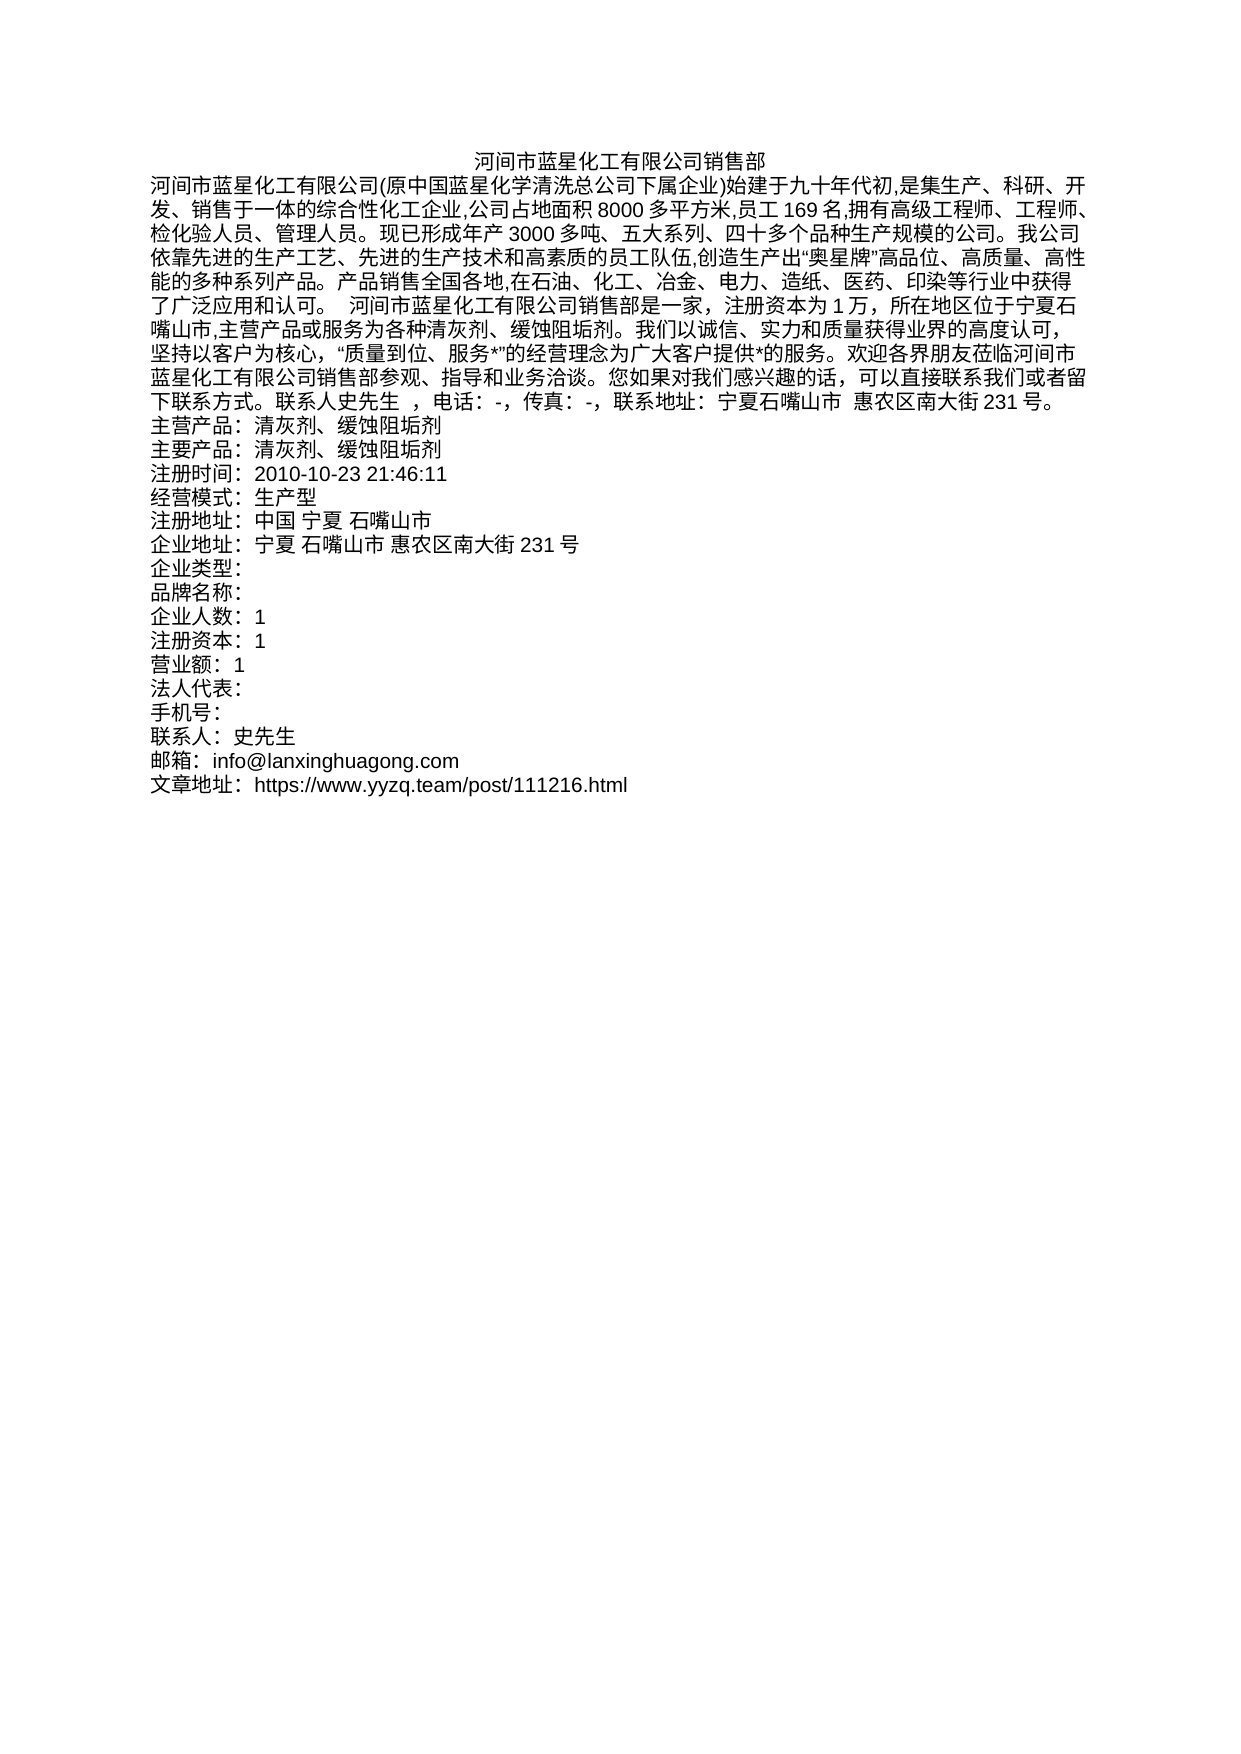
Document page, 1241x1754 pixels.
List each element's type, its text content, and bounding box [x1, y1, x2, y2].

text 企业人数：1 [150, 605, 1090, 629]
text 主营产品：清灰剂、缓蚀阻垢剂 [150, 413, 1090, 437]
text 主要产品：清灰剂、缓蚀阻垢剂 [150, 437, 1090, 461]
text 营业额：1 [150, 653, 1090, 677]
text 法人代表： [150, 677, 1090, 701]
text 联系人：史先生 [150, 725, 1090, 749]
text 文章地址：https://www.yyzq.team/post/111216.html [150, 773, 1090, 797]
text 企业类型： [150, 557, 1090, 581]
text 企业地址：宁夏 石嘴山市 惠农区南大街231号 [150, 533, 1090, 557]
text 手机号： [150, 701, 1090, 725]
text 注册资本：1 [150, 629, 1090, 653]
text 注册时间：2010-10-23 21:46:11 [150, 461, 1090, 485]
text 经营模式：生产型 [150, 485, 1090, 509]
text 邮箱：info@lanxinghuagong.com [150, 749, 1090, 773]
text 注册地址：中国 宁夏 石嘴山市 [150, 509, 1090, 533]
text 河间市蓝星化工有限公司(原中国蓝星化学清洗总公司下属企业)始建于九十年代初,是集生产、科研、开发、销售于一体的综合性化工企业,公司占地面积8000多平方米,员工169名,拥有高级工程师、工程师、检化验人员、管理人员。现已形成年产3000多吨、五大系列、四十多个品种生产规模的公司。我公司依靠先进的生产工艺、先进的生产技术和高素质的员工队伍,创造生产出“奥星牌”高品位、高质量、高性能的多种系列产品。产品销售全国各地,在石油、化工、冶金、电力、造纸、医药、印染等行业中获得了广泛应用和认可。 河间市蓝星化工有限公司销售部是一家，注册资本为1万，所在地区位于宁夏石嘴山市,主营产品或服务为各种清灰剂、缓蚀阻垢剂。我们以诚信、实力和质量获得业界的高度认可，坚持以客户为核心，“质量到位、服务*”的经营理念为广大客户提供*的服务。欢迎各界朋友莅临河间市蓝星化工有限公司销售部参观、指导和业务洽谈。您如果对我们感兴趣的话，可以直接联系我们或者留下联系方式。联系人史先生 ，电话：-，传真：-，联系地址：宁夏石嘴山市 惠农区南大街231号。 [150, 174, 1090, 413]
text 品牌名称： [150, 581, 1090, 605]
text 河间市蓝星化工有限公司销售部 [150, 150, 1090, 174]
